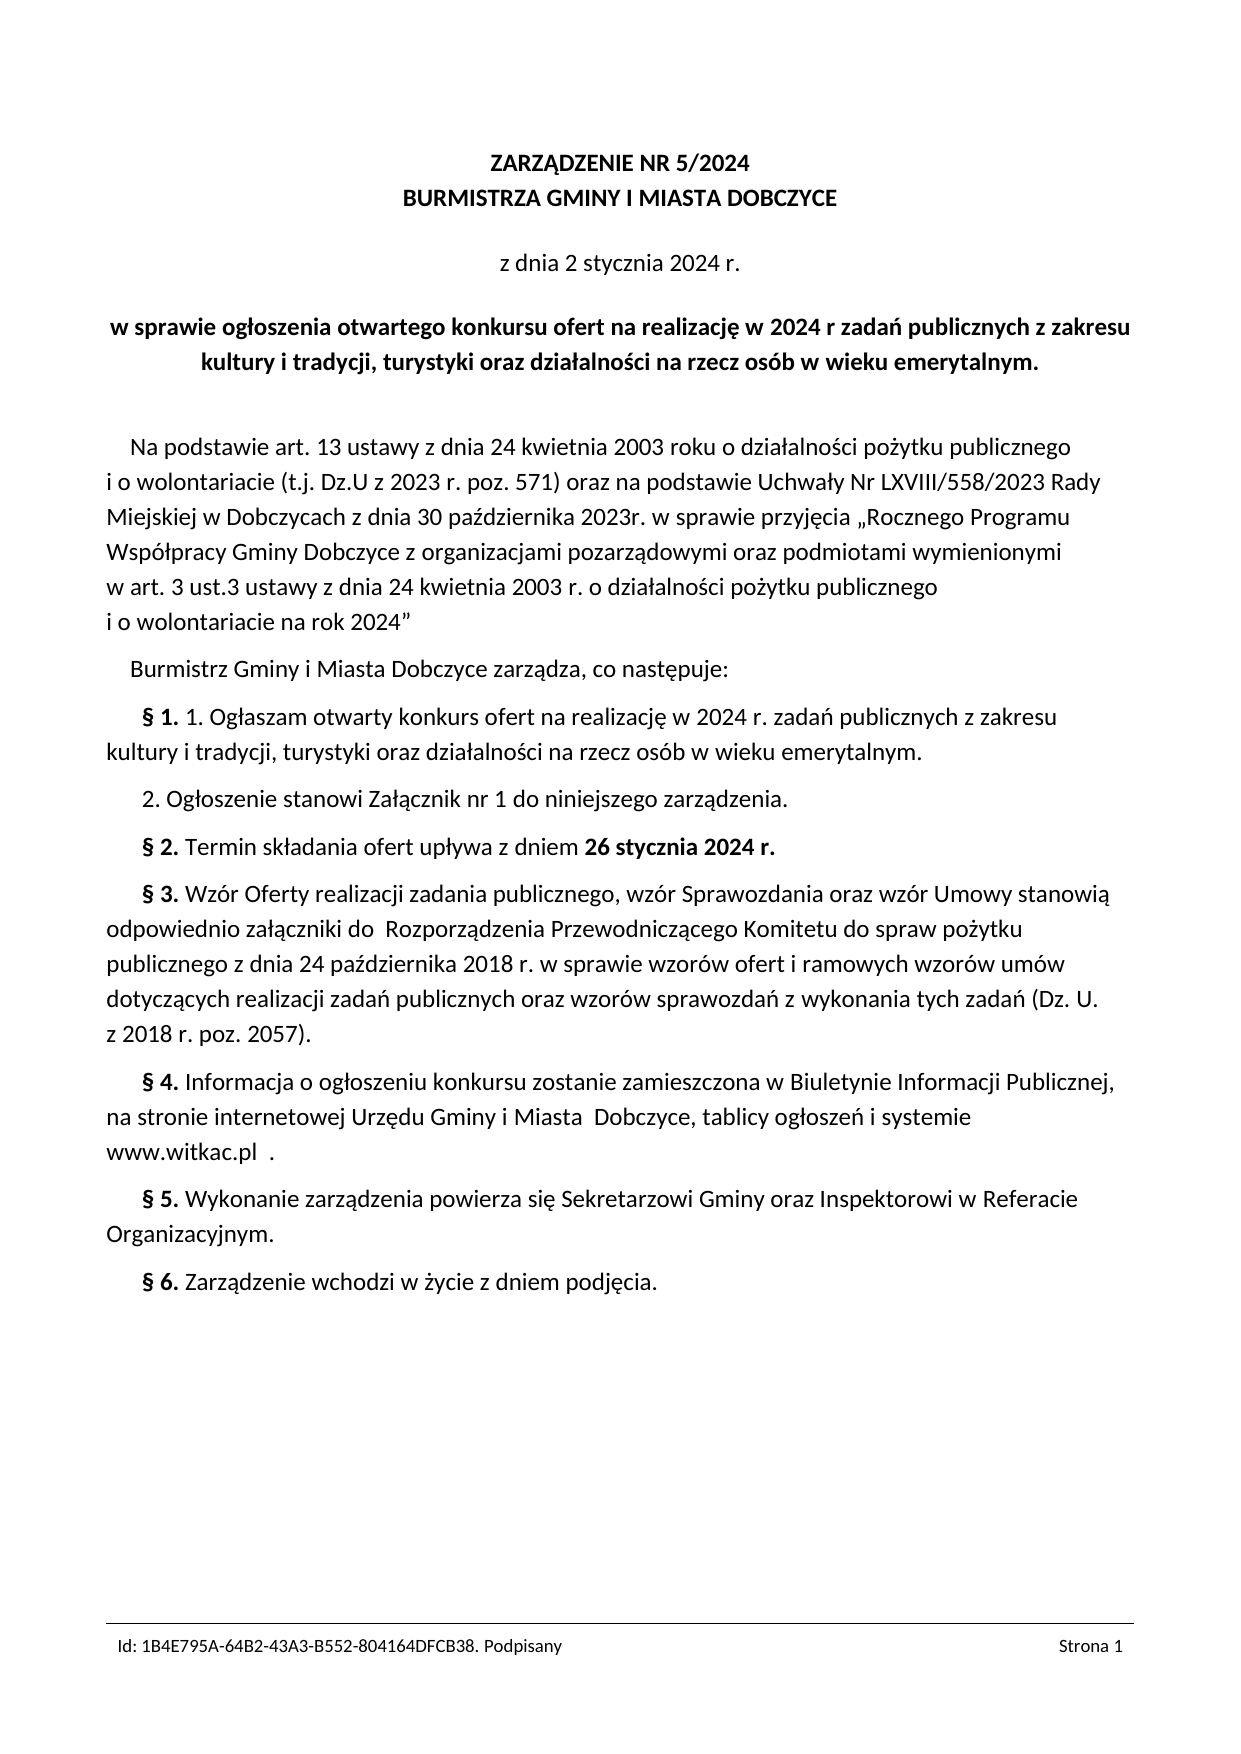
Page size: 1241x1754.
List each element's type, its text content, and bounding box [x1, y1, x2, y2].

text § 1. 1. Ogłaszam otwarty konkurs ofert na realizację w 2024 r. zadań publicznych z zakresu kultury i tradycji, turystyki oraz działalności na rzecz osób w wieku emerytalnym. [106, 701, 1134, 766]
text § 4. Informacja o ogłoszeniu konkursu zostanie zamieszczona w Biuletynie Informacji Publicznej, na stronie internetowej Urzędu Gminy i Miasta Dobczyce, tablicy ogłoszeń i systemie www.witkac.pl . [106, 1066, 1134, 1166]
text 2. Ogłoszenie stanowi Załącznik nr 1 do niniejszego zarządzenia. [106, 783, 1134, 814]
text Burmistrz Gminy i Miasta Dobczyce zarządza, co następuje: [106, 653, 1134, 684]
text w sprawie ogłoszenia otwartego konkursu ofert na realizację w 2024 r zadań publicznych z zakresu kultury i tradycji, turystyki oraz działalności na rzecz osób w wieku emerytalnym. [106, 311, 1134, 376]
text Na podstawie art. 13 ustawy z dnia 24 kwietnia 2003 roku o działalności pożytku publicznego i o wolontariacie (t.j. Dz.U z 2023 r. poz. 571) oraz na podstawie Uchwały Nr LXVIII/558/2023 Rady Miejskiej w Dobczycach z dnia 30 października 2023r. w sprawie przyjęcia „Rocznego Programu Współpracy Gminy Dobczyce z organizacjami pozarządowymi oraz podmiotami wymienionymi w art. 3 ust.3 ustawy z dnia 24 kwietnia 2003 r. o działalności pożytku publicznego i o wolontariacie na rok 2024” [106, 431, 1134, 636]
text § 5. Wykonanie zarządzenia powierza się Sekretarzowi Gminy oraz Inspektorowi w Referacie Organizacyjnym. [106, 1183, 1134, 1249]
text z dnia 2 stycznia 2024 r. [106, 247, 1134, 277]
text Zarządzenie Nr 5/2024 Burmistrza Gminy i Miasta Dobczyce [106, 148, 1134, 213]
text § 6. Zarządzenie wchodzi w życie z dniem podjęcia. [106, 1266, 1134, 1296]
text § 3. Wzór Oferty realizacji zadania publicznego, wzór Sprawozdania oraz wzór Umowy stanowią odpowiednio załączniki do Rozporządzenia Przewodniczącego Komitetu do spraw pożytku publicznego z dnia 24 października 2018 r. w sprawie wzorów ofert i ramowych wzorów umów dotyczących realizacji zadań publicznych oraz wzorów sprawozdań z wykonania tych zadań (Dz. U. z 2018 r. poz. 2057). [106, 878, 1134, 1049]
text § 2. Termin składania ofert upływa z dniem 26 stycznia 2024 r. [106, 831, 1134, 861]
